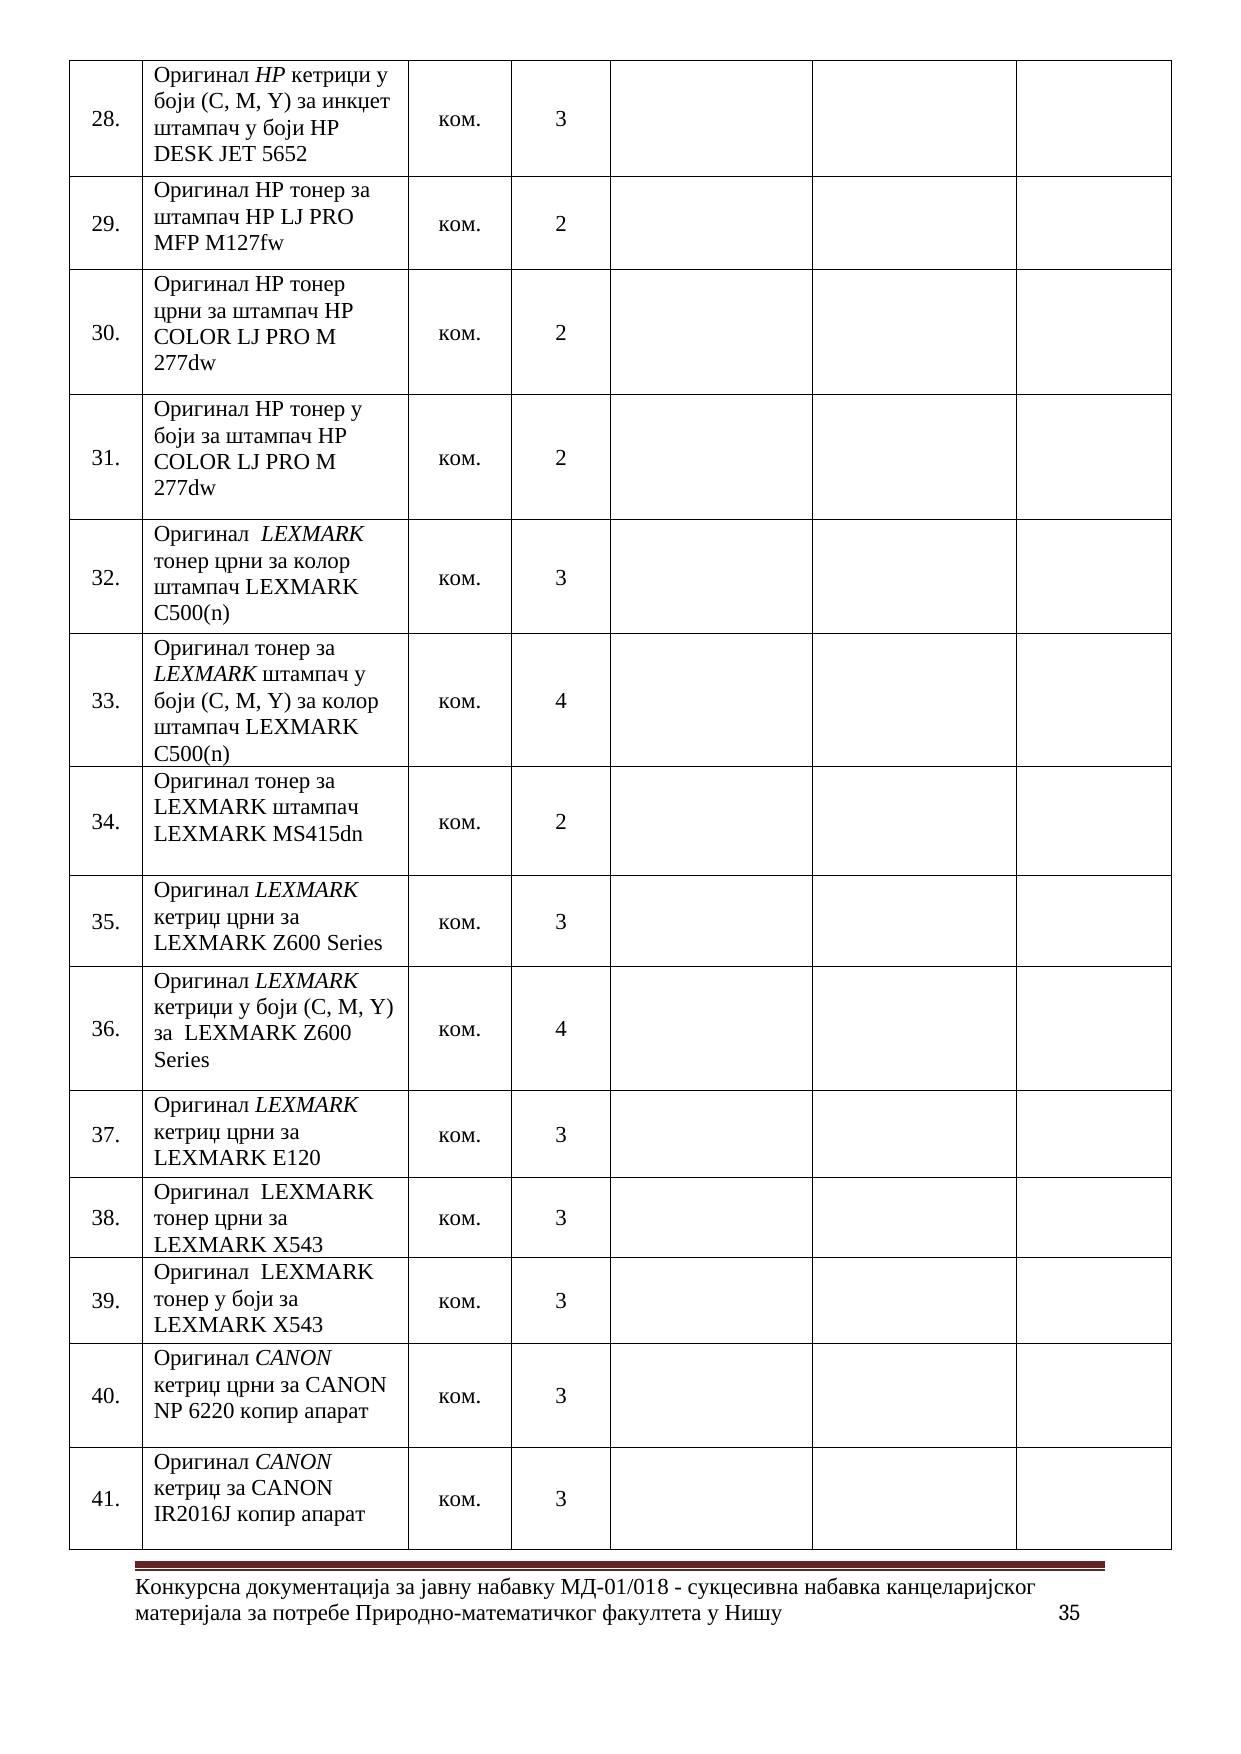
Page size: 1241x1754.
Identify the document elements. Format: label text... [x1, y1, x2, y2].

table_cell [1017, 1258, 1171, 1343]
table_cell [611, 270, 812, 394]
table_cell 4 [512, 967, 610, 1090]
table_cell [813, 270, 1016, 394]
table_cell ком. [409, 520, 511, 633]
table_cell [813, 1448, 1016, 1549]
table_cell 33. [70, 634, 142, 766]
table_cell 40. [70, 1344, 142, 1447]
table_cell [611, 767, 812, 875]
table_cell [813, 767, 1016, 875]
table_cell ком. [409, 1344, 511, 1447]
table_cell [1017, 395, 1171, 519]
table_cell ком. [409, 1448, 511, 1549]
table_cell [611, 1258, 812, 1343]
table_cell Оригинал тонер за LEXMARK штампач у боји (C, M, Y) за колор штампач LEXMARK C500(n) [143, 634, 408, 766]
table_cell 3 [512, 1448, 610, 1549]
table_cell [1017, 270, 1171, 394]
table_cell 3 [512, 1091, 610, 1177]
table_cell [813, 1178, 1016, 1257]
table_cell ком. [409, 177, 511, 269]
table_cell [611, 1344, 812, 1447]
table_cell 2 [512, 395, 610, 519]
table_cell Оригинал LEXMARK тонер у боји за LEXMARK X543 [143, 1258, 408, 1343]
table_cell [813, 177, 1016, 269]
table_cell [813, 967, 1016, 1090]
table_cell ком. [409, 876, 511, 966]
table_cell 34. [70, 767, 142, 875]
table_cell ком. [409, 1258, 511, 1343]
table_cell [813, 1091, 1016, 1177]
table_cell [813, 1258, 1016, 1343]
table_cell 3 [512, 876, 610, 966]
table_cell [611, 1448, 812, 1549]
table_cell [1017, 767, 1171, 875]
table_cell ком. [409, 61, 511, 176]
table_cell [1017, 1448, 1171, 1549]
table_cell Оригинал CANON кетриџ за CANON IR2016J копир апарат [143, 1448, 408, 1549]
table_cell Оригинал LEXMARK кетриџи у боји (C, M, Y) за LEXMARK Z600 Series [143, 967, 408, 1090]
table_cell [813, 61, 1016, 176]
table_cell [611, 876, 812, 966]
table_cell 3 [512, 1258, 610, 1343]
table_cell Оригинал HP тонер црни за штампач HP COLOR LJ PRO M 277dw [143, 270, 408, 394]
table_cell ком. [409, 767, 511, 875]
table_cell [611, 177, 812, 269]
table_cell 39. [70, 1258, 142, 1343]
table_cell [1017, 61, 1171, 176]
table_cell 3 [512, 1178, 610, 1257]
table_cell 4 [512, 634, 610, 766]
table_cell [1017, 967, 1171, 1090]
table_cell 2 [512, 767, 610, 875]
table_cell [611, 634, 812, 766]
table_cell 32. [70, 520, 142, 633]
table_cell 30. [70, 270, 142, 394]
table_cell Оригинал HP тонер за штампач HP LJ PRO MFP M127fw [143, 177, 408, 269]
table_cell [813, 1344, 1016, 1447]
table_cell ком. [409, 1178, 511, 1257]
table_cell 3 [512, 1344, 610, 1447]
table_cell ком. [409, 1091, 511, 1177]
table_cell ком. [409, 967, 511, 1090]
table_cell [611, 1178, 812, 1257]
table_cell [1017, 634, 1171, 766]
table_cell 2 [512, 270, 610, 394]
table_cell [611, 1091, 812, 1177]
table_cell Оригинал LEXMARK тонер црни за колор штампач LEXMARK C500(n) [143, 520, 408, 633]
table_cell [611, 967, 812, 1090]
table_cell [813, 876, 1016, 966]
table_cell Оригинал CANON кетриџ црни за CANON NP 6220 копир апарат [143, 1344, 408, 1447]
table_cell 28. [70, 61, 142, 176]
table_cell Оригинал LEXMARK кетриџ црни за LEXMARK Е120 [143, 1091, 408, 1177]
table_cell ком. [409, 270, 511, 394]
table_cell 2 [512, 177, 610, 269]
table_cell [813, 634, 1016, 766]
table_cell Оригинал HP кетриџи у боји (C, M, Y) за инкџет штампач у боји HP DESK JET 5652 [143, 61, 408, 176]
table_cell 36. [70, 967, 142, 1090]
table_cell ком. [409, 634, 511, 766]
table_cell 38. [70, 1178, 142, 1257]
table_cell [611, 61, 812, 176]
table_cell [1017, 1091, 1171, 1177]
table_cell 3 [512, 520, 610, 633]
table_cell [611, 520, 812, 633]
table_cell Оригинал HP тонер у боји за штампач HP COLOR LJ PRO M 277dw [143, 395, 408, 519]
table_cell [1017, 876, 1171, 966]
table_cell 41. [70, 1448, 142, 1549]
table_cell [813, 520, 1016, 633]
table_cell [1017, 1178, 1171, 1257]
table_cell Oригинал тонер за LEXMARK штампач LEXMARK MS415dn [143, 767, 408, 875]
table_cell [813, 395, 1016, 519]
table_cell 37. [70, 1091, 142, 1177]
table_cell [1017, 520, 1171, 633]
table_cell ком. [409, 395, 511, 519]
table_cell [1017, 1344, 1171, 1447]
table_cell 29. [70, 177, 142, 269]
table_cell Оригинал LEXMARK тонер црни за LEXMARK X543 [143, 1178, 408, 1257]
table_cell Оригинал LEXMARK кетриџ црни за LEXMARK Z600 Series [143, 876, 408, 966]
table_cell [1017, 177, 1171, 269]
table_cell 3 [512, 61, 610, 176]
table_cell 35. [70, 876, 142, 966]
table_cell 31. [70, 395, 142, 519]
table_cell [611, 395, 812, 519]
